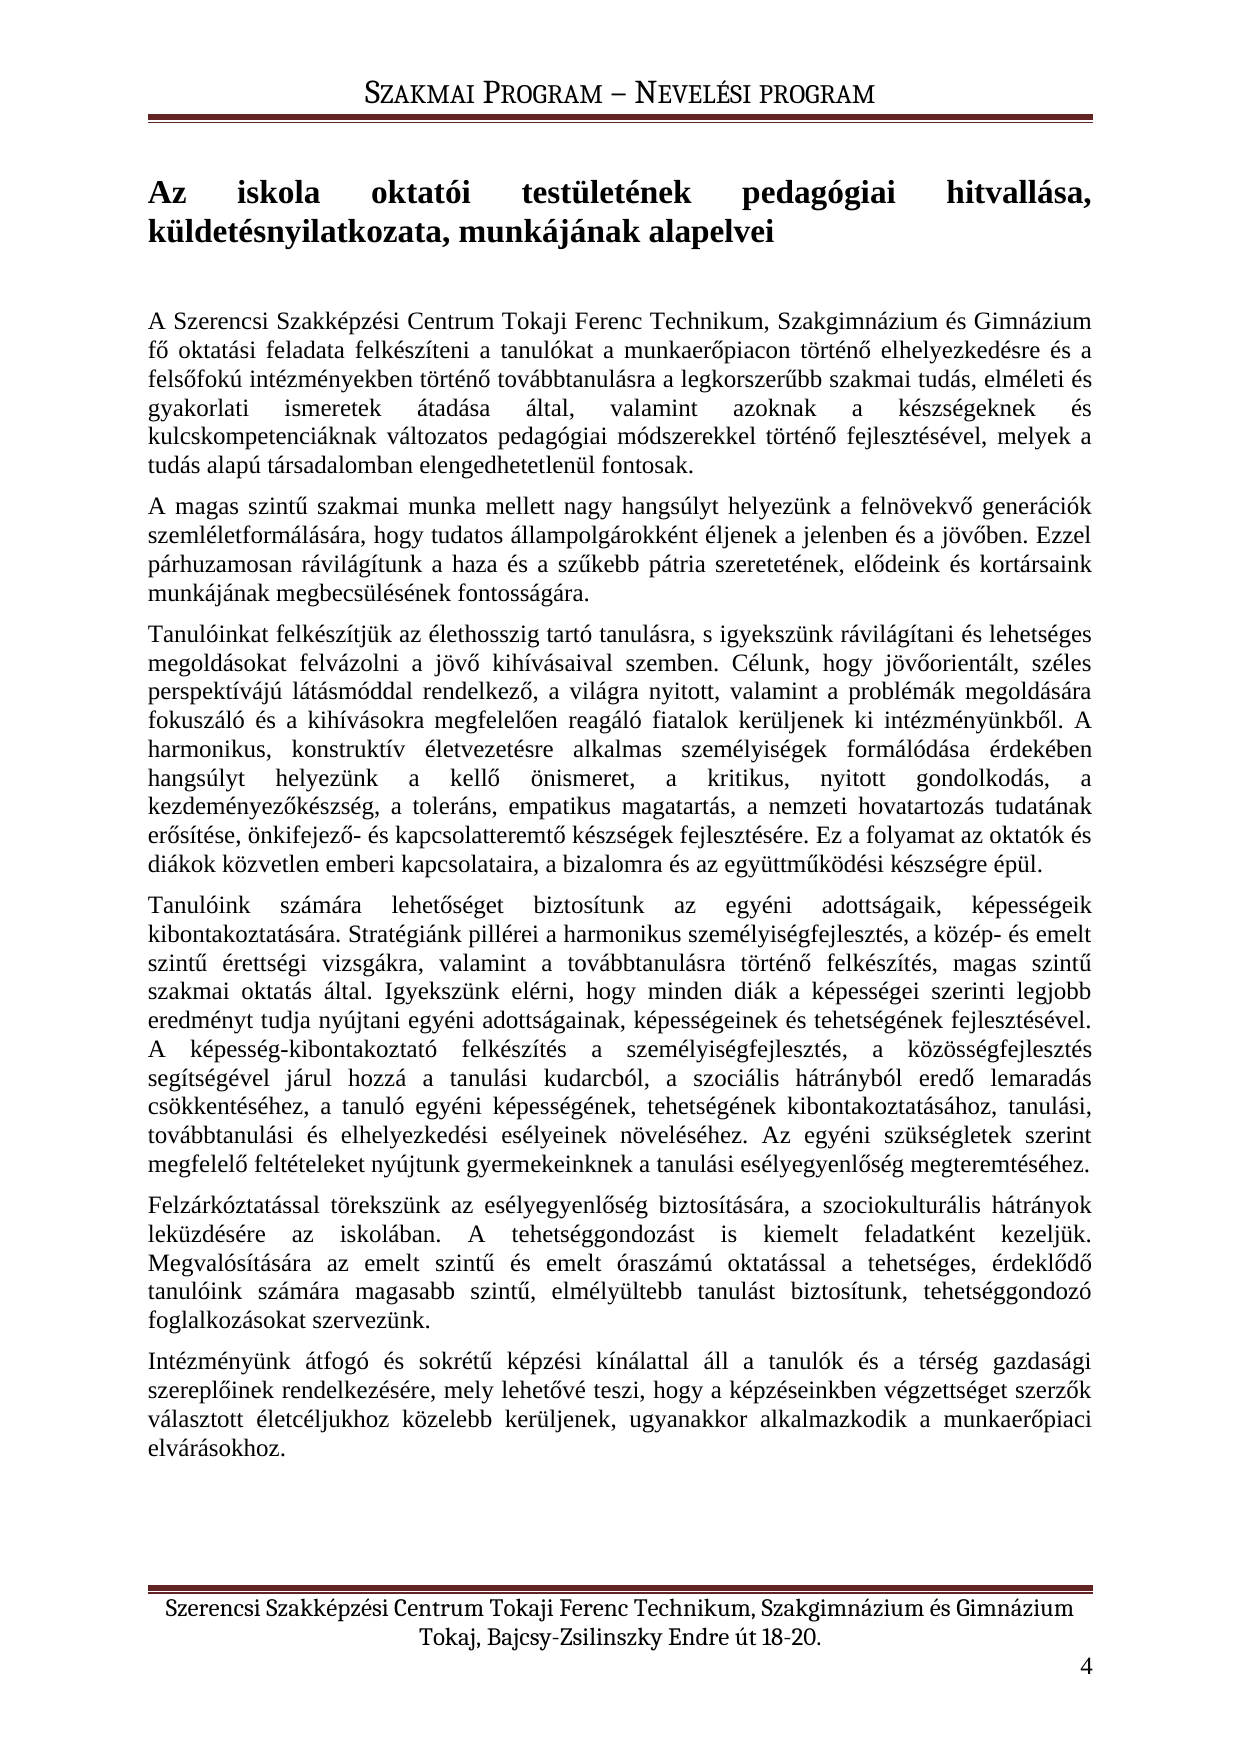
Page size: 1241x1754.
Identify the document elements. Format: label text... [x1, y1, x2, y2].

text Intézményünk átfogó és sokrétű képzési kínálattal áll a tanulók és a térség gazdasági szereplőinek rendelkezésére, mely lehetővé teszi, hogy a képzéseinkben végzettséget szerzők választott életcéljukhoz közelebb kerüljenek, ugyanakkor alkalmazkodik a munkaerőpiaci elvárásokhoz. [148, 1346, 1093, 1461]
text A magas szintű szakmai munka mellett nagy hangsúlyt helyezünk a felnövekvő generációk szemléletformálására, hogy tudatos állampolgárokként éljenek a jelenben és a jövőben. Ezzel párhuzamosan rávilágítunk a haza és a szűkebb pátria szeretetének, elődeink és kortársaink munkájának megbecsülésének fontosságára. [148, 491, 1093, 606]
text Tanulóinkat felkészítjük az élethosszig tartó tanulásra, s igyekszünk rávilágítani és lehetséges megoldásokat felvázolni a jövő kihívásaival szemben. Célunk, hogy jövőorientált, széles perspektívájú látásmóddal rendelkező, a világra nyitott, valamint a problémák megoldására fokuszáló és a kihívásokra megfelelően reagáló fiatalok kerüljenek ki intézményünkből. A harmonikus, konstruktív életvezetésre alkalmas személyiségek formálódása érdekében hangsúlyt helyezünk a kellő önismeret, a kritikus, nyitott gondolkodás, a kezdeményezőkészség, a toleráns, empatikus magatartás, a nemzeti hovatartozás tudatának erősítése, önkifejező- és kapcsolatteremtő készségek fejlesztésére. Ez a folyamat az oktatók és diákok közvetlen emberi kapcsolataira, a bizalomra és az együttműködési készségre épül. [148, 619, 1093, 878]
text Tanulóink számára lehetőséget biztosítunk az egyéni adottságaik, képességeik kibontakoztatására. Stratégiánk pillérei a harmonikus személyiségfejlesztés, a közép- és emelt szintű érettségi vizsgákra, valamint a továbbtanulásra történő felkészítés, magas szintű szakmai oktatás által. Igyekszünk elérni, hogy minden diák a képességei szerinti legjobb eredményt tudja nyújtani egyéni adottságainak, képességeinek és tehetségének fejlesztésével. A képesség-kibontakoztató felkészítés a személyiségfejlesztés, a közösségfejlesztés segítségével járul hozzá a tanulási kudarcból, a szociális hátrányból eredő lemaradás csökkentéséhez, a tanuló egyéni képességének, tehetségének kibontakoztatásához, tanulási, továbbtanulási és elhelyezkedési esélyeinek növeléséhez. Az egyéni szükségletek szerint megfelelő feltételeket nyújtunk gyermekeinknek a tanulási esélyegyenlőség megteremtéséhez. [148, 890, 1093, 1178]
text A Szerencsi Szakképzési Centrum Tokaji Ferenc Technikum, Szakgimnázium és Gimnázium fő oktatási feladata felkészíteni a tanulókat a munkaerőpiacon történő elhelyezkedésre és a felsőfokú intézményekben történő továbbtanulásra a legkorszerűbb szakmai tudás, elméleti és gyakorlati ismeretek átadása által, valamint azoknak a készségeknek és kulcskompetenciáknak változatos pedagógiai módszerekkel történő fejlesztésével, melyek a tudás alapú társadalomban elengedhetetlenül fontosak. [148, 306, 1093, 479]
text Felzárkóztatással törekszünk az esélyegyenlőség biztosítására, a szociokulturális hátrányok leküzdésére az iskolában. A tehetséggondozást is kiemelt feladatként kezeljük. Megvalósítására az emelt szintű és emelt óraszámú oktatással a tehetséges, érdeklődő tanulóink számára magasabb szintű, elmélyültebb tanulást biztosítunk, tehetséggondozó foglalkozásokat szervezünk. [148, 1190, 1093, 1334]
subtitle Az iskola oktatói testületének pedagógiai hitvallása, küldetésnyilatkozata, munkájának alapelvei [148, 173, 1093, 249]
